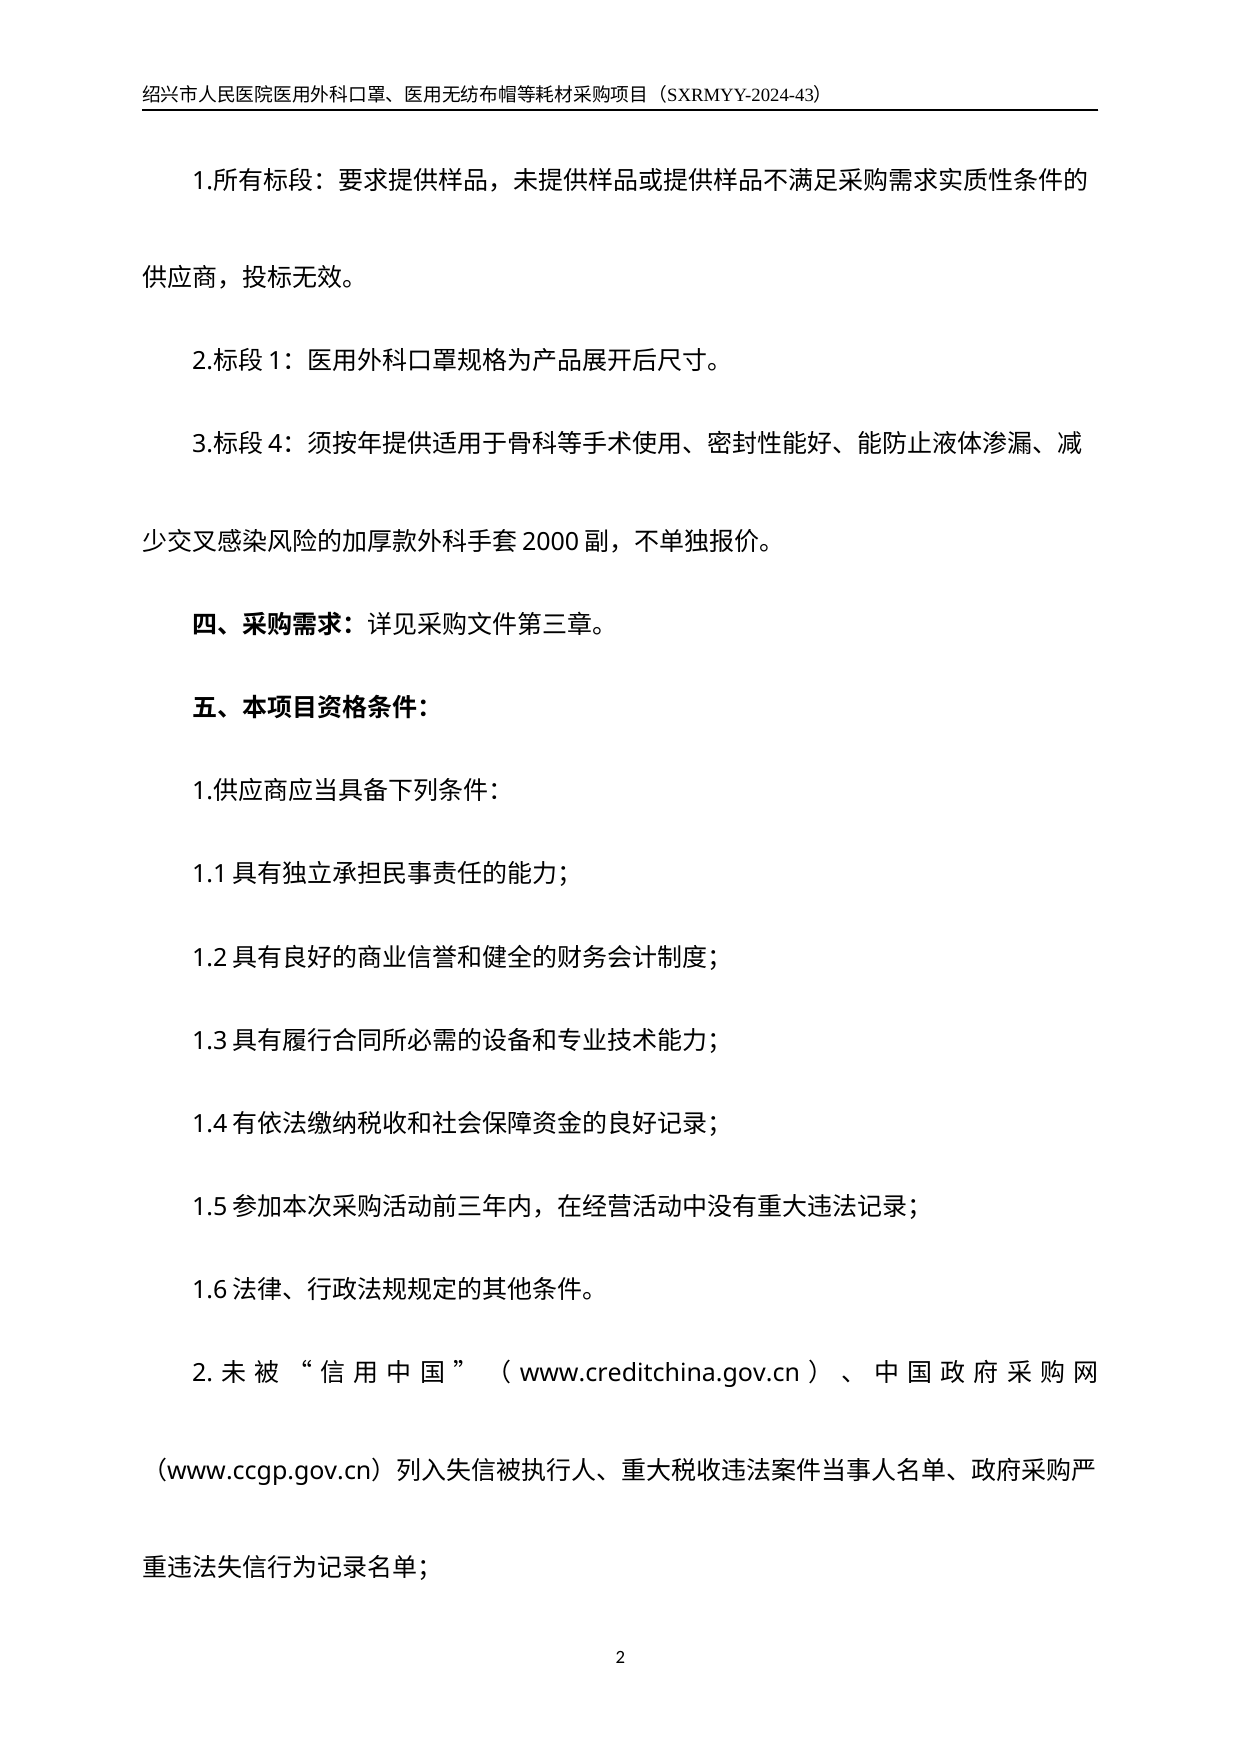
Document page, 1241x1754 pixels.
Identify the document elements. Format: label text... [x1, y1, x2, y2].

text 1.1具有独立承担民事责任的能力； [142, 839, 1098, 904]
text 四、采购需求：详见采购文件第三章。 [142, 590, 1098, 655]
text 2.未被“信用中国”（www.creditchina.gov.cn）、中国政府采购网（www.ccgp.gov.cn）列入失信被执行人、重大税收违法案件当事人名单、政府采购严重违法失信行为记录名单； [142, 1338, 1098, 1598]
text 1.4有依法缴纳税收和社会保障资金的良好记录； [142, 1089, 1098, 1154]
text 五、本项目资格条件： [142, 673, 1098, 738]
text 1.6法律、行政法规规定的其他条件。 [142, 1255, 1098, 1320]
text 3.标段4：须按年提供适用于骨科等手术使用、密封性能好、能防止液体渗漏、减少交叉感染风险的加厚款外科手套2000副，不单独报价。 [142, 409, 1098, 572]
text 2.标段1：医用外科口罩规格为产品展开后尺寸。 [142, 326, 1098, 391]
text 1.3具有履行合同所必需的设备和专业技术能力； [142, 1006, 1098, 1071]
text 1.所有标段：要求提供样品，未提供样品或提供样品不满足采购需求实质性条件的供应商，投标无效。 [142, 146, 1098, 308]
text 1.5参加本次采购活动前三年内，在经营活动中没有重大违法记录； [142, 1172, 1098, 1237]
text 1.供应商应当具备下列条件： [142, 756, 1098, 821]
text 1.2具有良好的商业信誉和健全的财务会计制度； [142, 923, 1098, 988]
